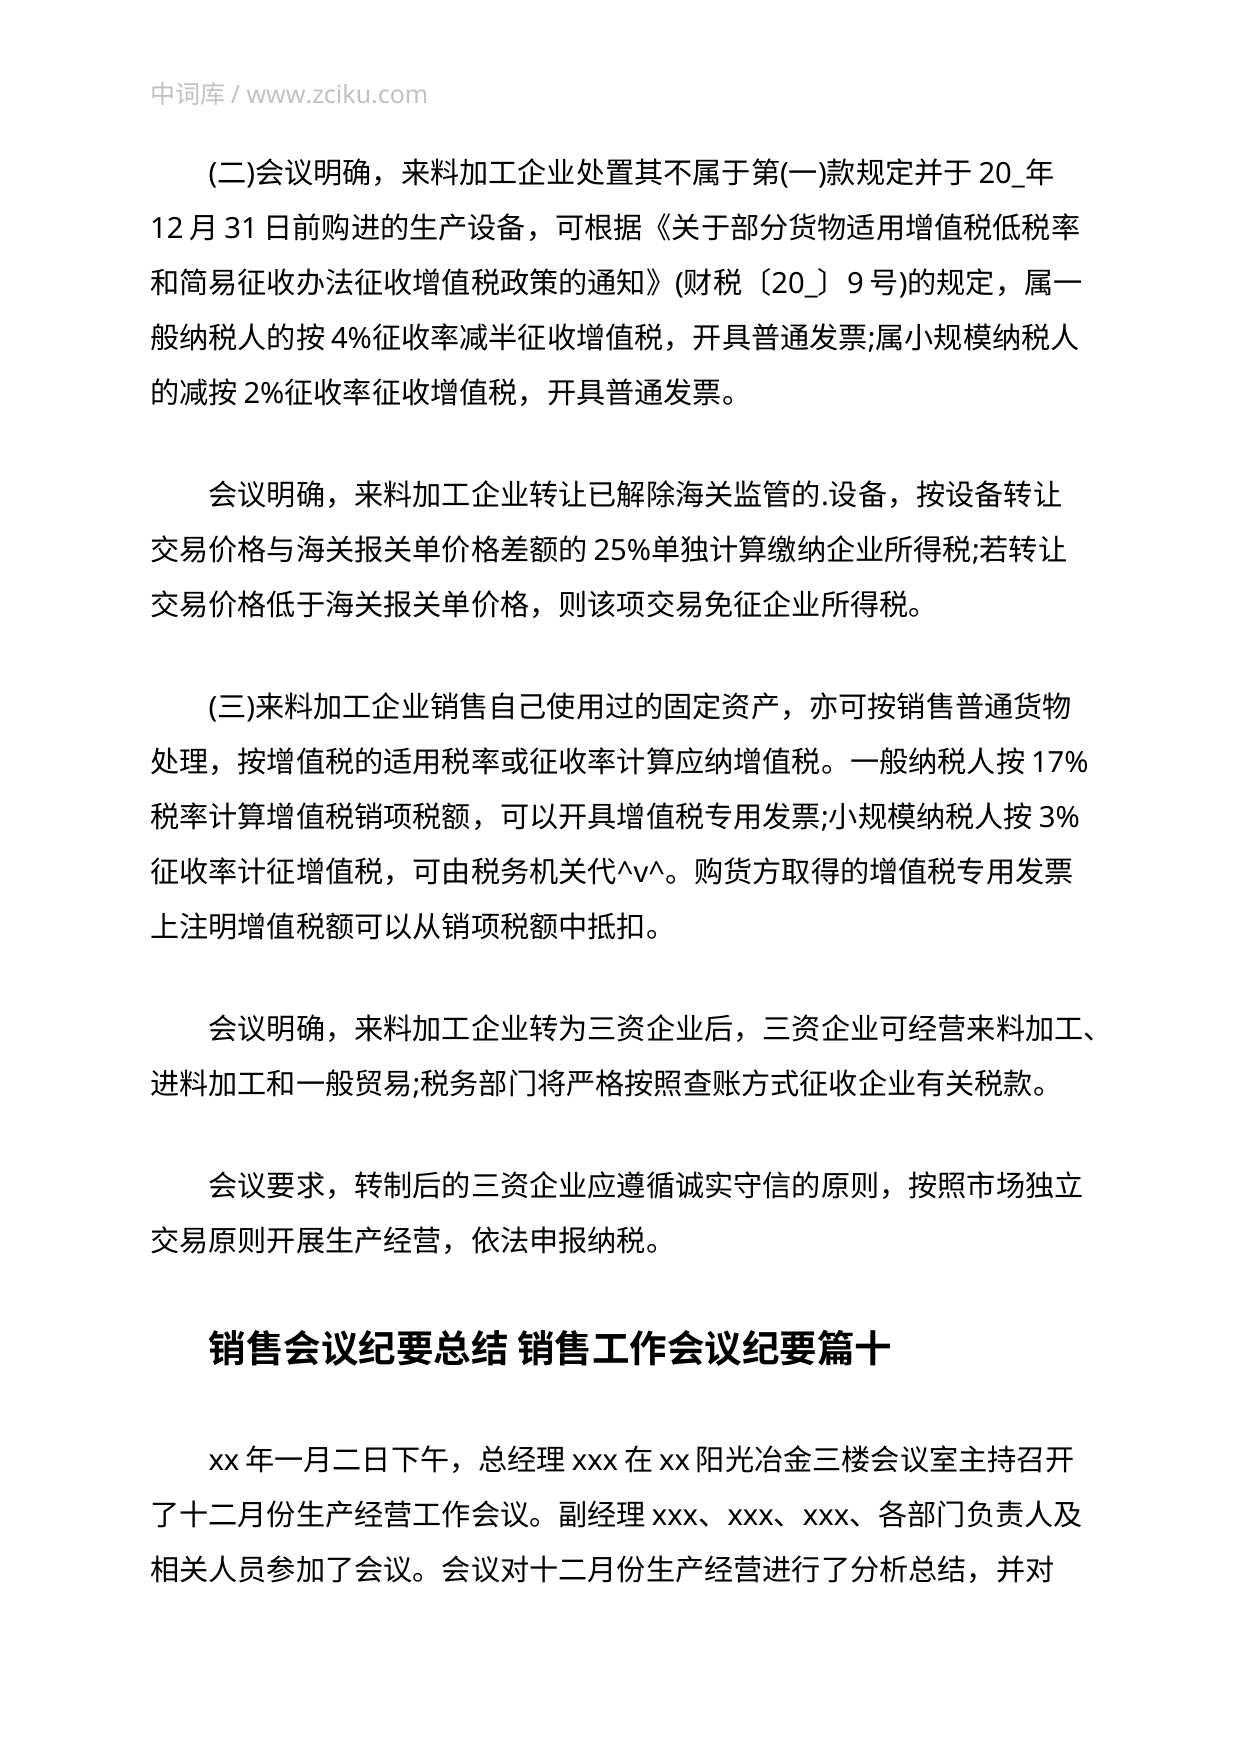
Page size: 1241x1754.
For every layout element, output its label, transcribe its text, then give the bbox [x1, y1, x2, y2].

text 销售会议纪要总结 销售工作会议纪要篇十 [150, 1319, 1090, 1373]
text 会议明确，来料加工企业转让已解除海关监管的.设备，按设备转让交易价格与海关报关单价格差额的25%单独计算缴纳企业所得税;若转让交易价格低于海关报关单价格，则该项交易免征企业所得税。 [150, 472, 1090, 624]
text 会议要求，转制后的三资企业应遵循诚实守信的原则，按照市场独立交易原则开展生产经营，依法申报纳税。 [150, 1162, 1090, 1259]
text 会议明确，来料加工企业转为三资企业后，三资企业可经营来料加工、进料加工和一般贸易;税务部门将严格按照查账方式征收企业有关税款。 [150, 1006, 1090, 1103]
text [150, 1436, 1090, 1589]
text (二)会议明确，来料加工企业处置其不属于第(一)款规定并于20_年12月31日前购进的生产设备，可根据《关于部分货物适用增值税低税率和简易征收办法征收增值税政策的通知》(财税〔20_〕9号)的规定，属一般纳税人的按4%征收率减半征收增值税，开具普通发票;属小规模纳税人的减按2%征收率征收增值税，开具普通发票。 [150, 150, 1090, 412]
text (三)来料加工企业销售自己使用过的固定资产，亦可按销售普通货物处理，按增值税的适用税率或征收率计算应纳增值税。一般纳税人按17%税率计算增值税销项税额，可以开具增值税专用发票;小规模纳税人按3%征收率计征增值税，可由税务机关代^v^。购货方取得的增值税专用发票上注明增值税额可以从销项税额中抵扣。 [150, 684, 1090, 946]
